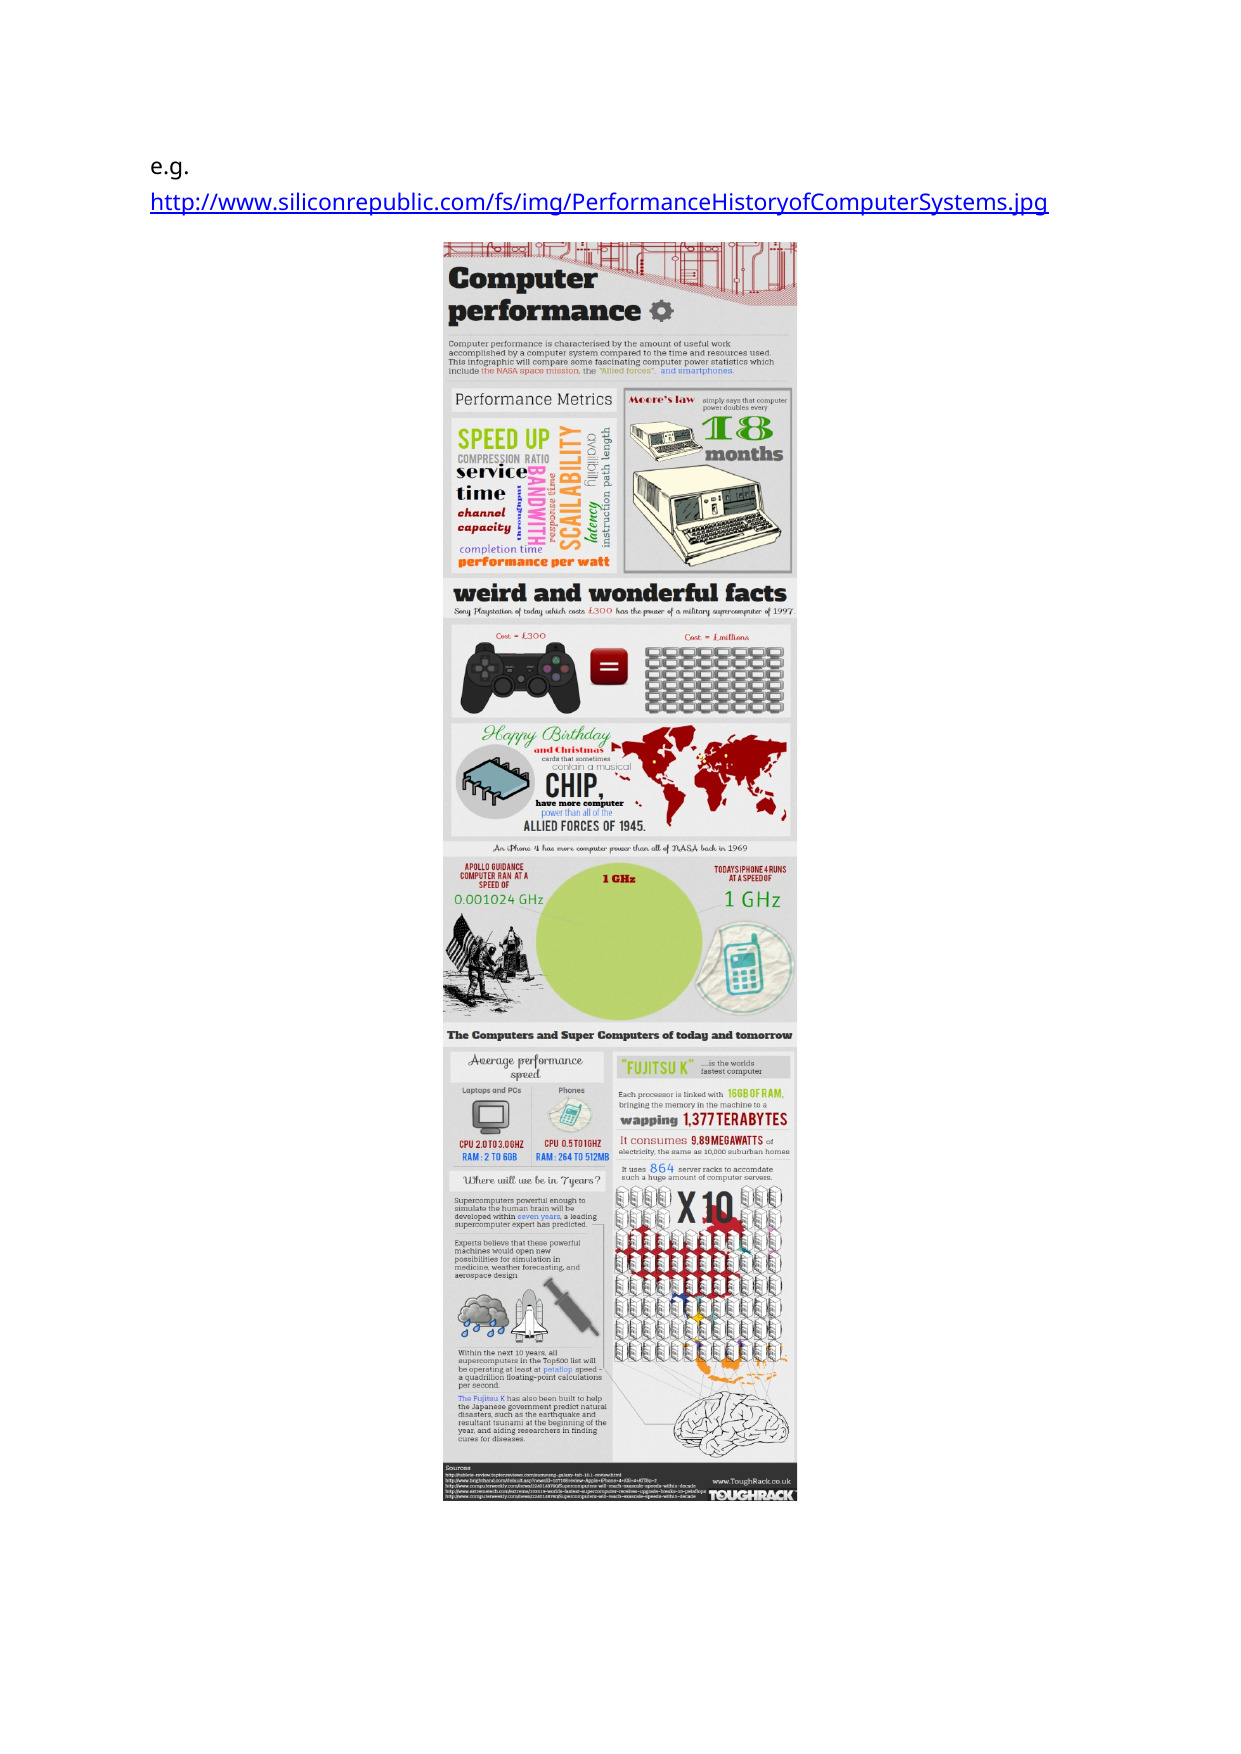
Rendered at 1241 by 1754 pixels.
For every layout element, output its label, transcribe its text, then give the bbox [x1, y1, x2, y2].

text e.g. http://www.siliconrepublic.com/fs/img/PerformanceHistoryofComputerSystems.jpg [150, 150, 1090, 217]
picture [443, 242, 798, 1501]
